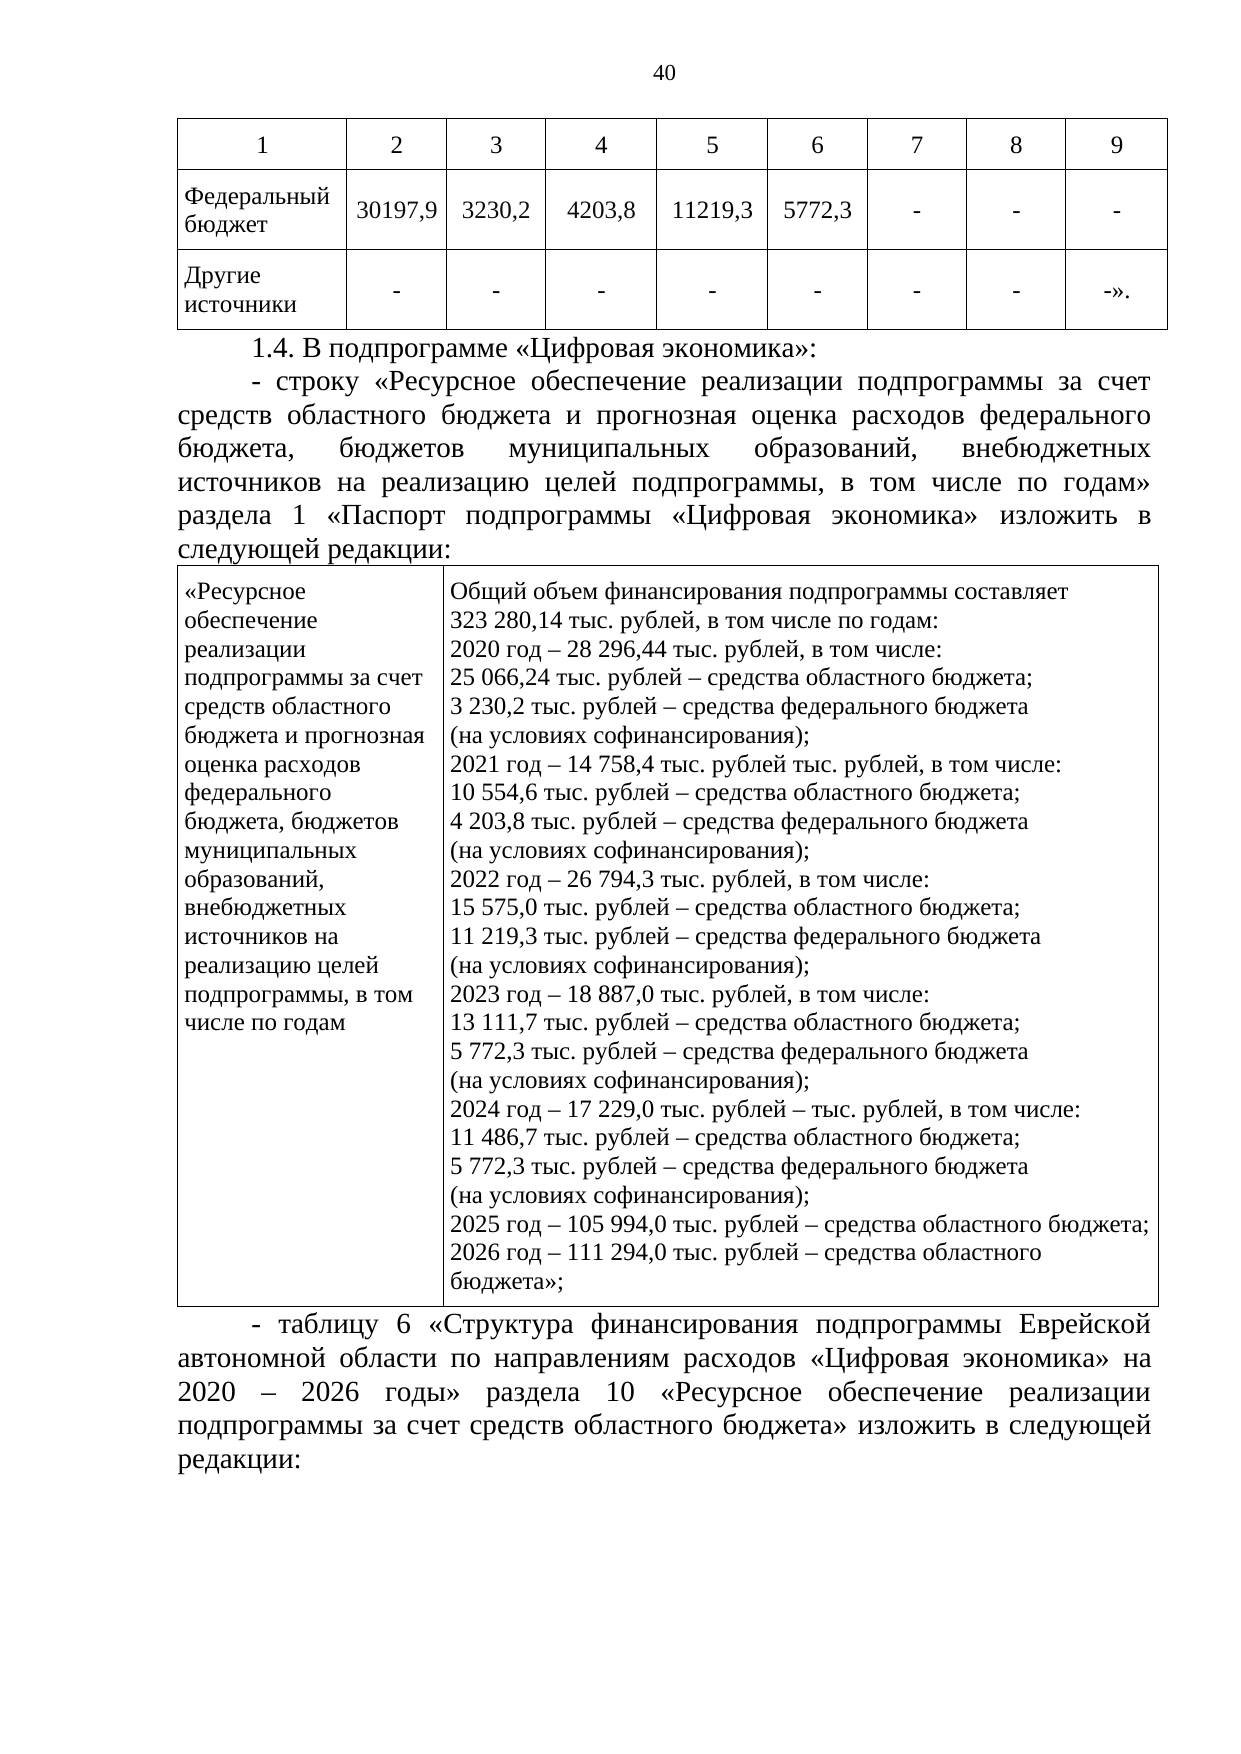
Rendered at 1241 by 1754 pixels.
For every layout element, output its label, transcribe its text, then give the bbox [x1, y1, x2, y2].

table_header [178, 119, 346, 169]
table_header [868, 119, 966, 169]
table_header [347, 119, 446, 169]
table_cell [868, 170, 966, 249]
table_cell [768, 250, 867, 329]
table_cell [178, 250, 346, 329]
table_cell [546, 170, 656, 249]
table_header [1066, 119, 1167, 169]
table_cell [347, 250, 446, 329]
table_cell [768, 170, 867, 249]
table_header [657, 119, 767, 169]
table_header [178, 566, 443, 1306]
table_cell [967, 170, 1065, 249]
title - строку «Ресурсное обеспечение реализации подпрограммы за счет средств областного бюджета и прогнозная оценка расходов федерального бюджета, бюджетов муниципальных образований, внебюджетных источников на реализацию целей подпрограммы, в том числе по годам» раздела 1 «Паспорт подпрограммы «Цифровая экономика» изложить в следующей редакции: [177, 363, 1152, 564]
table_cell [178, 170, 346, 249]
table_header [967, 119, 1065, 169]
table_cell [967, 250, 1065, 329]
text 1.4. В подпрограмме «Цифровая экономика»: [177, 330, 1152, 363]
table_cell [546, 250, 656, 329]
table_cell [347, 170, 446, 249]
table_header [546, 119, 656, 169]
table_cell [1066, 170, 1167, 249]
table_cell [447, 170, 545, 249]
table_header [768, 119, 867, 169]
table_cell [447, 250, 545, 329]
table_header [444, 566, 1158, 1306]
title - таблицу 6 «Структура финансирования подпрограммы Еврейской автономной области по направлениям расходов «Цифровая экономика» на 2020 – 2026 годы» раздела 10 «Ресурсное обеспечение реализации подпрограммы за счет средств областного бюджета» изложить в следующей редакции: [177, 1307, 1152, 1474]
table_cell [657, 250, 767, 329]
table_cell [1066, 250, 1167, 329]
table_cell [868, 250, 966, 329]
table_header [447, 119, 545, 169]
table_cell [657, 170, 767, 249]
